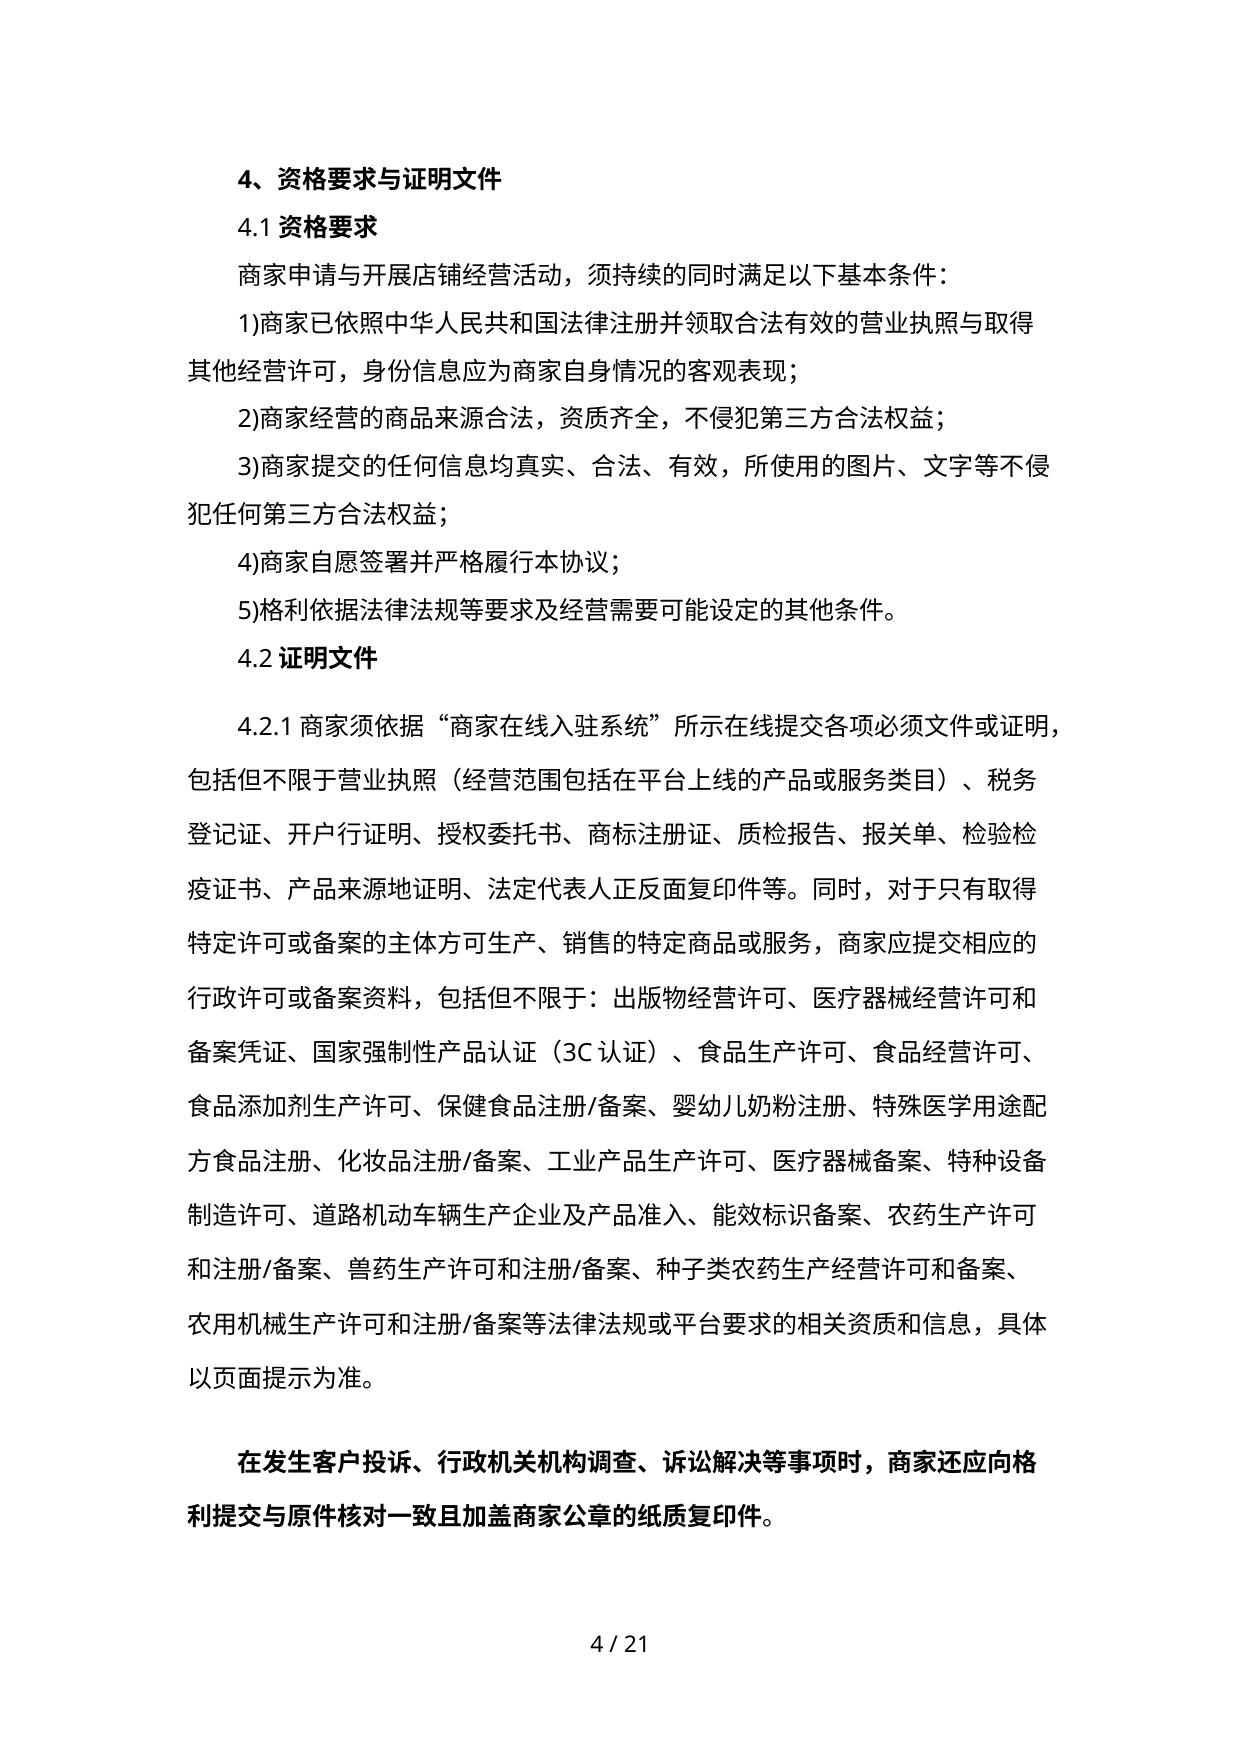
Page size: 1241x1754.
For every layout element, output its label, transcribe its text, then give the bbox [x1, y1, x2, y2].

text 4.2.1商家须依据“商家在线入驻系统”所示在线提交各项必须文件或证明，包括但不限于营业执照（经营范围包括在平台上线的产品或服务类目）、税务登记证、开户行证明、授权委托书、商标注册证、质检报告、报关单、检验检疫证书、产品来源地证明、法定代表人正反面复印件等。同时，对于只有取得特定许可或备案的主体方可生产、销售的特定商品或服务，商家应提交相应的行政许可或备案资料，包括但不限于：出版物经营许可、医疗器械经营许可和备案凭证、国家强制性产品认证（3C认证）、食品生产许可、食品经营许可、食品添加剂生产许可、保健食品注册/备案、婴幼儿奶粉注册、特殊医学用途配方食品注册、化妆品注册/备案、工业产品生产许可、医疗器械备案、特种设备制造许可、道路机动车辆生产企业及产品准入、能效标识备案、农药生产许可和注册/备案、兽药生产许可和注册/备案、种子类农药生产经营许可和备案、农用机械生产许可和注册/备案等法律法规或平台要求的相关资质和信息，具体以页面提示为准。 [187, 706, 1053, 1395]
text 3)商家提交的任何信息均真实、合法、有效，所使用的图片、文字等不侵犯任何第三方合法权益； [187, 437, 1053, 533]
text 4.2证明文件 [187, 629, 1053, 677]
text 商家申请与开展店铺经营活动，须持续的同时满足以下基本条件： [187, 246, 1053, 294]
text 在发生客户投诉、行政机关机构调查、诉讼解决等事项时，商家还应向格利提交与原件核对一致且加盖商家公章的纸质复印件。 [187, 1442, 1053, 1533]
text 4)商家自愿签署并严格履行本协议； [187, 533, 1053, 581]
text 5)格利依据法律法规等要求及经营需要可能设定的其他条件。 [187, 581, 1053, 629]
text 2)商家经营的商品来源合法，资质齐全，不侵犯第三方合法权益； [187, 389, 1053, 437]
text 4.1资格要求 [187, 198, 1053, 246]
text 1)商家已依照中华人民共和国法律注册并领取合法有效的营业执照与取得其他经营许可，身份信息应为商家自身情况的客观表现； [187, 294, 1053, 389]
text 4、资格要求与证明文件 [187, 150, 1053, 198]
